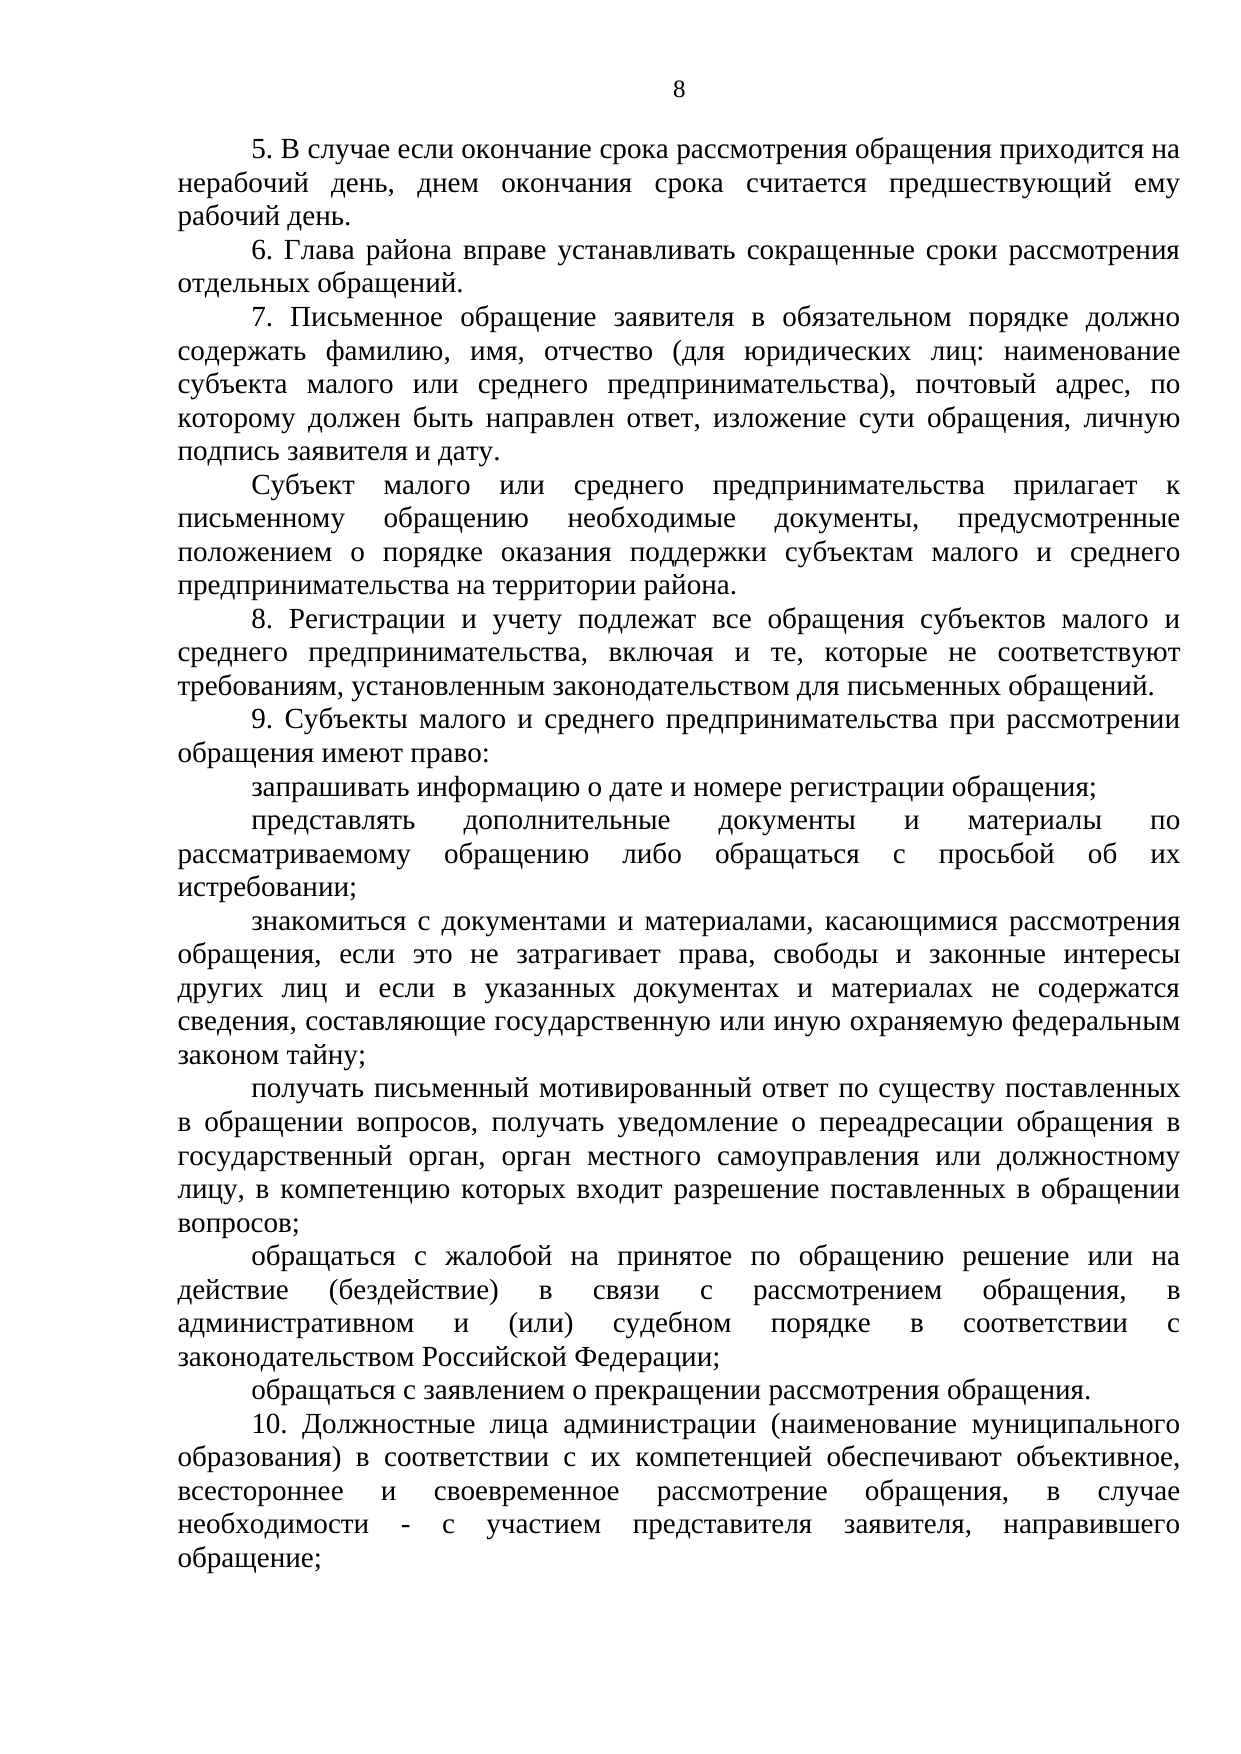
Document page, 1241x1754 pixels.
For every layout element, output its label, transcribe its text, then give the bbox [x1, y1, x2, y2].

text получать письменный мотивированный ответ по существу поставленных в обращении вопросов, получать уведомление о переадресации обращения в государственный орган, орган местного самоуправления или должностному лицу, в компетенцию которых входит разрешение поставленных в обращении вопросов; [177, 1071, 1181, 1238]
text знакомиться с документами и материалами, касающимися рассмотрения обращения, если это не затрагивает права, свободы и законные интересы других лиц и если в указанных документах и материалах не содержатся сведения, составляющие государственную или иную охраняемую федеральным законом тайну; [177, 903, 1181, 1071]
text 10. Должностные лица администрации (наименование муниципального образования) в соответствии с их компетенцией обеспечивают объективное, всестороннее и своевременное рассмотрение обращения, в случае необходимости - с участием представителя заявителя, направившего обращение; [177, 1406, 1181, 1574]
text 8. Регистрации и учету подлежат все обращения субъектов малого и среднего предпринимательства, включая и те, которые не соответствуют требованиям, установленным законодательством для письменных обращений. [177, 601, 1181, 702]
text 6. Глава района вправе устанавливать сокращенные сроки рассмотрения отдельных обращений. [177, 232, 1181, 299]
text Субъект малого или среднего предпринимательства прилагает к письменному обращению необходимые документы, предусмотренные положением о порядке оказания поддержки субъектам малого и среднего предпринимательства на территории района. [177, 467, 1181, 601]
text представлять дополнительные документы и материалы по рассматриваемому обращению либо обращаться с просьбой об их истребовании; [177, 802, 1181, 903]
text запрашивать информацию о дате и номере регистрации обращения; [177, 769, 1181, 802]
text 5. В случае если окончание срока рассмотрения обращения приходится на нерабочий день, днем окончания срока считается предшествующий ему рабочий день. [177, 131, 1181, 232]
text обращаться с жалобой на принятое по обращению решение или на действие (бездействие) в связи с рассмотрением обращения, в административном и (или) судебном порядке в соответствии с законодательством Российской Федерации; [177, 1238, 1181, 1372]
text 9. Субъекты малого и среднего предпринимательства при рассмотрении обращения имеют право: [177, 702, 1181, 769]
text 7. Письменное обращение заявителя в обязательном порядке должно содержать фамилию, имя, отчество (для юридических лиц: наименование субъекта малого или среднего предпринимательства), почтовый адрес, по которому должен быть направлен ответ, изложение сути обращения, личную подпись заявителя и дату. [177, 299, 1181, 467]
text обращаться с заявлением о прекращении рассмотрения обращения. [177, 1372, 1181, 1406]
